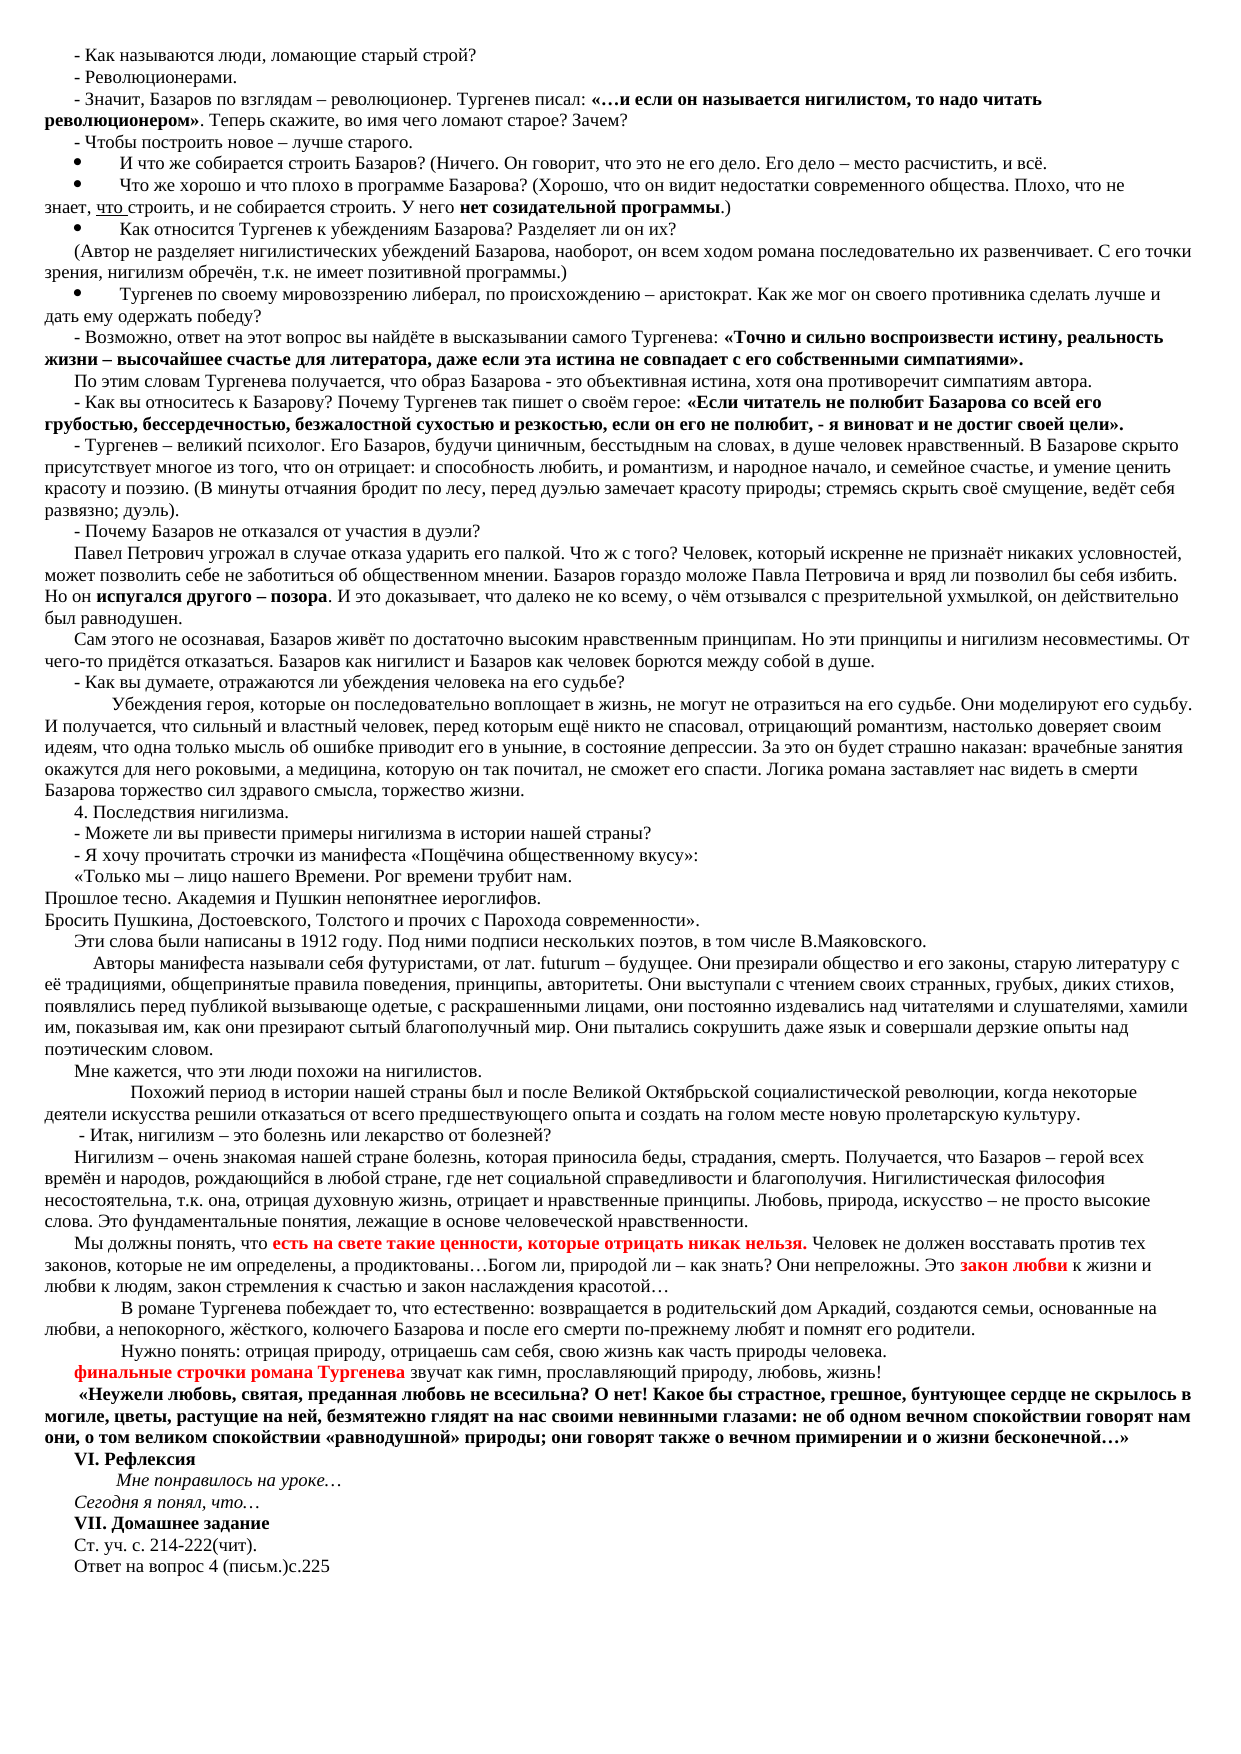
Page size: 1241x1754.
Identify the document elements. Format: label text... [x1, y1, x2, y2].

text Нигилизм – очень знакомая нашей стране болезнь, которая приносила беды, страдания, смерть. Получается, что Базаров – герой всех времён и народов, рождающийся в любой стране, где нет социальной справедливости и благополучия. Нигилистическая философия несостоятельна, т.к. она, отрицая духовную жизнь, отрицает и нравственные принципы. Любовь, природа, искусство – не просто высокие слова. Это фундаментальные понятия, лежащие в основе человеческой нравственности. [44, 1146, 1196, 1232]
text (Автор не разделяет нигилистических убеждений Базарова, наоборот, он всем ходом романа последовательно их развенчивает. С его точки зрения, нигилизм обречён, т.к. не имеет позитивной программы.) [44, 240, 1196, 283]
text По этим словам Тургенева получается, что образ Базарова - это объективная истина, хотя она противоречит симпатиям автора. [44, 369, 1196, 391]
list И что же собирается строить Базаров? (Ничего. Он говорит, что это не его дело. Его дело – место расчистить, и всё. [44, 152, 1196, 174]
text Нужно понять: отрицая природу, отрицаешь сам себя, свою жизнь как часть природы человека. [44, 1340, 1196, 1361]
text - Как вы относитесь к Базарову? Почему Тургенев так пишет о своём герое: «Если читатель не полюбит Базарова со всей его грубостью, бессердечностью, безжалостной сухостью и резкостью, если он его не полюбит, - я виноват и не достиг своей цели». [44, 391, 1196, 434]
text - Возможно, ответ на этот вопрос вы найдёте в высказывании самого Тургенева: «Точно и сильно воспроизвести истину, реальность жизни – высочайшее счастье для литератора, даже если эта истина не совпадает с его собственными симпатиями». [44, 326, 1196, 369]
list Что же хорошо и что плохо в программе Базарова? (Хорошо, что он видит недостатки современного общества. Плохо, что не знает, что строить, и не собирается строить. У него нет созидательной программы.) [44, 174, 1196, 218]
text - Почему Базаров не отказался от участия в дуэли? [44, 520, 1196, 542]
text Эти слова были написаны в 1912 году. Под ними подписи нескольких поэтов, в том числе В.Маяковского. [44, 930, 1196, 952]
list Как относится Тургенев к убеждениям Базарова? Разделяет ли он их? [44, 218, 1196, 240]
text «Только мы – лицо нашего Времени. Рог времени трубит нам. Прошлое тесно. Академия и Пушкин непонятнее иероглифов. Бросить Пушкина, Достоевского, Толстого и прочих с Парохода современности». [44, 865, 1196, 930]
text Убеждения героя, которые он последовательно воплощает в жизнь, не могут не отразиться на его судьбе. Они моделируют его судьбу. И получается, что сильный и властный человек, перед которым ещё никто не спасовал, отрицающий романтизм, настолько доверяет своим идеям, что одна только мысль об ошибке приводит его в уныние, в состояние депрессии. За это он будет страшно наказан: врачебные занятия окажутся для него роковыми, а медицина, которую он так почитал, не сможет его спасти. Логика романа заставляет нас видеть в смерти Базарова торжество сил здравого смысла, торжество жизни. [44, 693, 1196, 801]
list Тургенев по своему мировоззрению либерал, по происхождению – аристократ. Как же мог он своего противника сделать лучше и дать ему одержать победу? [44, 283, 1196, 326]
text VII. Домашнее задание [44, 1512, 1196, 1534]
text - Я хочу прочитать строчки из манифеста «Пощёчина общественному вкусу»: [44, 844, 1196, 865]
text - Тургенев – великий психолог. Его Базаров, будучи циничным, бесстыдным на словах, в душе человек нравственный. В Базарове скрыто присутствует многое из того, что он отрицает: и способность любить, и романтизм, и народное начало, и семейное счастье, и умение ценить красоту и поэзию. (В минуты отчаяния бродит по лесу, перед дуэлью замечает красоту природы; стремясь скрыть своё смущение, ведёт себя развязно; дуэль). [44, 434, 1196, 520]
text Авторы манифеста называли себя футуристами, от лат. futurum – будущее. Они презирали общество и его законы, старую литературу с её традициями, общепринятые правила поведения, принципы, авторитеты. Они выступали с чтением своих странных, грубых, диких стихов, появлялись перед публикой вызывающе одетые, с раскрашенными лицами, они постоянно издевались над читателями и слушателями, хамили им, показывая им, как они презирают сытый благополучный мир. Они пытались сокрушить даже язык и совершали дерзкие опыты над поэтическим словом. [44, 952, 1196, 1059]
text Сегодня я понял, что… [44, 1491, 1196, 1512]
text - Значит, Базаров по взглядам – революционер. Тургенев писал: «…и если он называется нигилистом, то надо читать революционером». Теперь скажите, во имя чего ломают старое? Зачем? [44, 87, 1196, 131]
text Мне кажется, что эти люди похожи на нигилистов. [44, 1059, 1196, 1081]
text - Как вы думаете, отражаются ли убеждения человека на его судьбе? [44, 671, 1196, 693]
text VI. Рефлексия [44, 1448, 1196, 1469]
text - Чтобы построить новое – лучше старого. [44, 131, 1196, 152]
text Павел Петрович угрожал в случае отказа ударить его палкой. Что ж с того? Человек, который искренне не признаёт никаких условностей, может позволить себе не заботиться об общественном мнении. Базаров гораздо моложе Павла Петровича и вряд ли позволил бы себя избить. Но он испугался другого – позора. И это доказывает, что далеко не ко всему, о чём отзывался с презрительной ухмылкой, он действительно был равнодушен. [44, 542, 1196, 628]
text - Можете ли вы привести примеры нигилизма в истории нашей страны? [44, 822, 1196, 844]
text - Итак, нигилизм – это болезнь или лекарство от болезней? [44, 1124, 1196, 1146]
text Ст. уч. с. 214-222(чит). [44, 1534, 1196, 1555]
text Мы должны понять, что есть на свете такие ценности, которые отрицать никак нельзя. Человек не должен восставать против тех законов, которые не им определены, а продиктованы…Богом ли, природой ли – как знать? Они непреложны. Это закон любви к жизни и любви к людям, закон стремления к счастью и закон наслаждения красотой… [44, 1232, 1196, 1297]
text - Как называются люди, ломающие старый строй? [44, 44, 1196, 66]
text В романе Тургенева побеждает то, что естественно: возвращается в родительский дом Аркадий, создаются семьи, основанные на любви, а непокорного, жёсткого, колючего Базарова и после его смерти по-прежнему любят и помнят его родители. [44, 1297, 1196, 1340]
text - Революционерами. [44, 66, 1196, 87]
text Мне понравилось на уроке… [44, 1469, 1196, 1491]
text финальные строчки романа Тургенева звучат как гимн, прославляющий природу, любовь, жизнь! [44, 1361, 1196, 1383]
text 4. Последствия нигилизма. [44, 801, 1196, 822]
text «Неужели любовь, святая, преданная любовь не всесильна? О нет! Какое бы страстное, грешное, бунтующее сердце не скрылось в могиле, цветы, растущие на ней, безмятежно глядят на нас своими невинными глазами: не об одном вечном спокойствии говорят нам они, о том великом спокойствии «равнодушной» природы; они говорят также о вечном примирении и о жизни бесконечной…» [44, 1383, 1196, 1448]
text Сам этого не осознавая, Базаров живёт по достаточно высоким нравственным принципам. Но эти принципы и нигилизм несовместимы. От чего-то придётся отказаться. Базаров как нигилист и Базаров как человек борются между собой в душе. [44, 628, 1196, 671]
text Похожий период в истории нашей страны был и после Великой Октябрьской социалистической революции, когда некоторые деятели искусства решили отказаться от всего предшествующего опыта и создать на голом месте новую пролетарскую культуру. [44, 1081, 1196, 1124]
text Ответ на вопрос 4 (письм.)с.225 [44, 1555, 1196, 1577]
